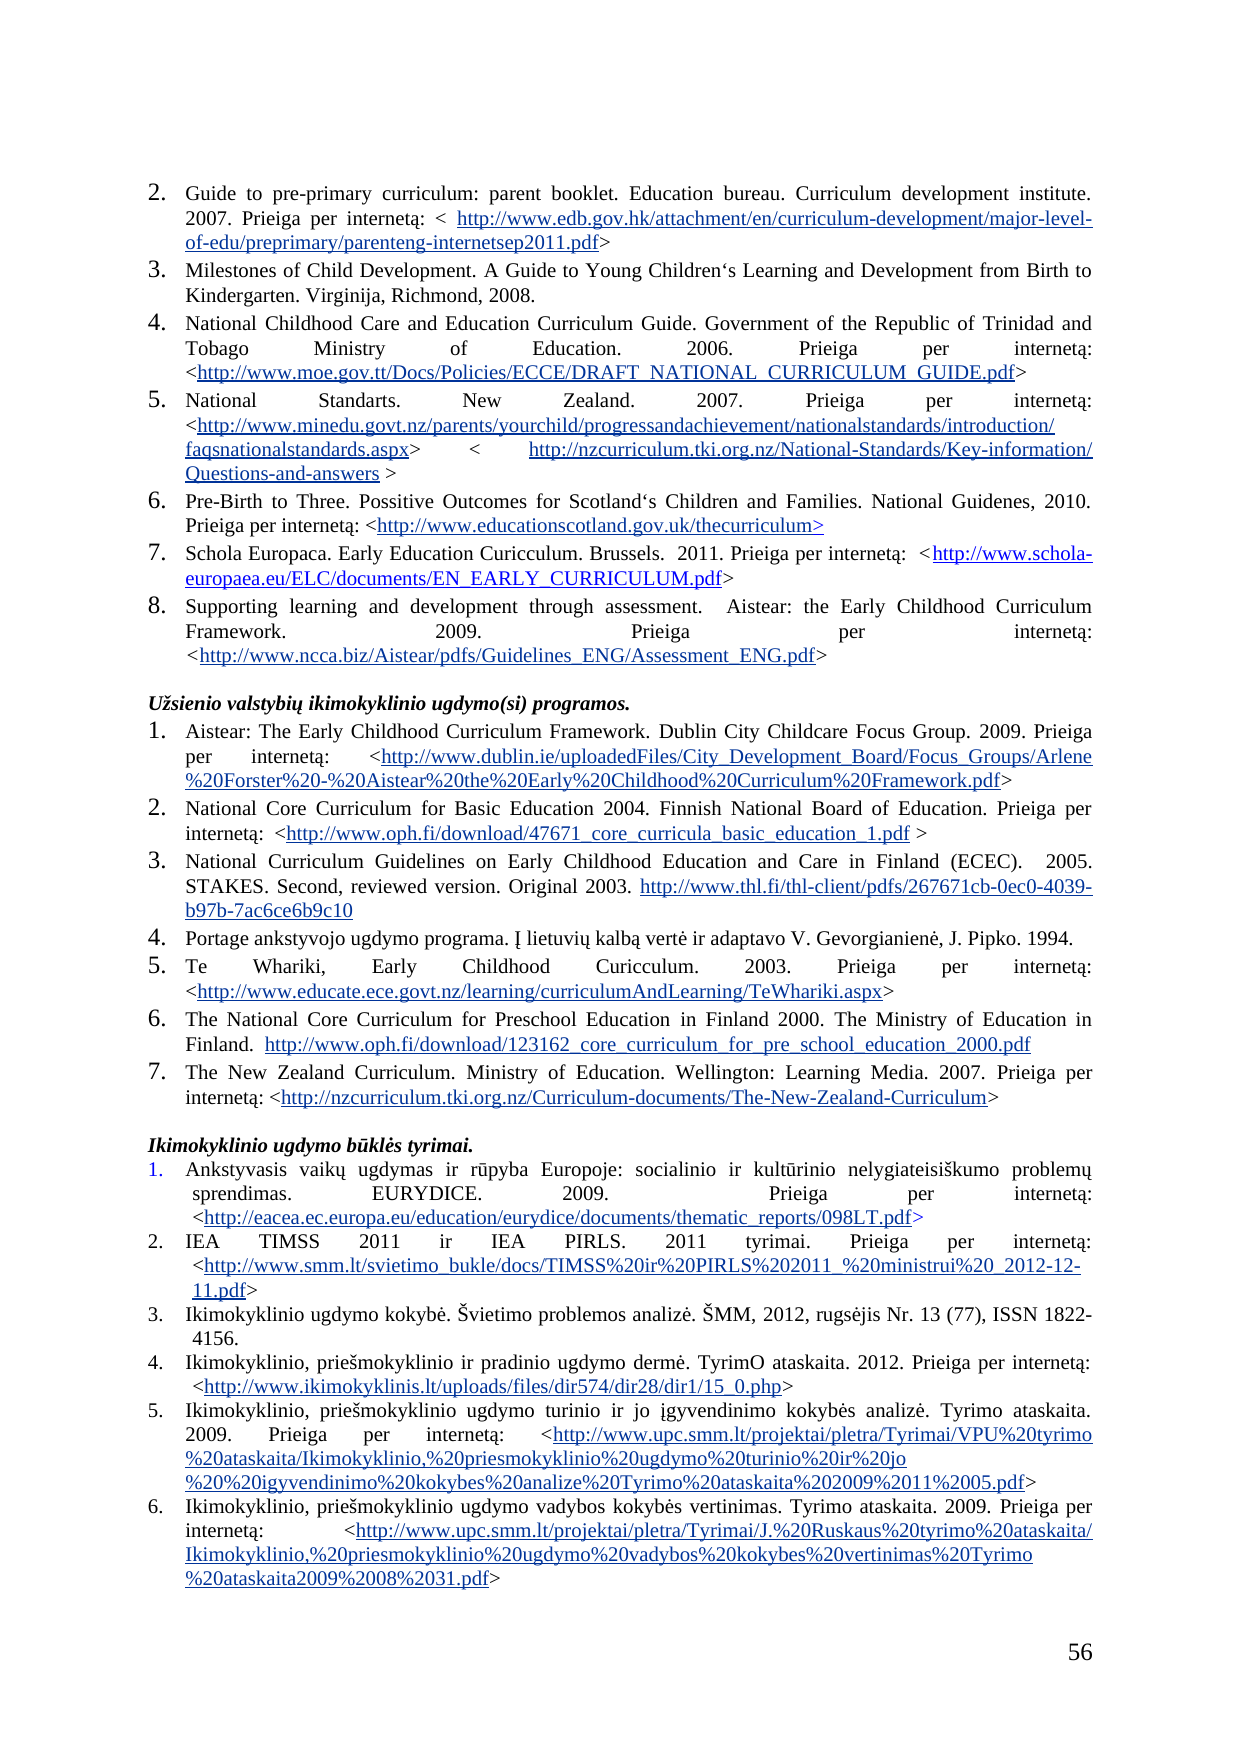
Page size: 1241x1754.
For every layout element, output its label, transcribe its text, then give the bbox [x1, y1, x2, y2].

list Te Whariki, Early Childhood Curicculum. 2003. Prieiga per internetą: <http://www.educate.ece.govt.nz/learning/curriculumAndLearning/TeWhariki.aspx> [148, 951, 1092, 1003]
list Aistear: The Early Childhood Curriculum Framework. Dublin City Childcare Focus Group. 2009. Prieiga per internetą: <http://www.dublin.ie/uploadedFiles/City_Development_Board/Focus_Groups/Arlene%20Forster%20-%20Aistear%20the%20Early%20Childhood%20Curriculum%20Framework.pdf> [148, 715, 1092, 792]
list National Childhood Care and Education Curriculum Guide. Government of the Republic of Trinidad and Tobago Ministry of Education. 2006. Prieiga per internetą: <http://www.moe.gov.tt/Docs/Policies/ECCE/DRAFT_NATIONAL_CURRICULUM_GUIDE.pdf> [148, 307, 1092, 384]
list Ankstyvasis vaikų ugdymas ir rūpyba Europoje: socialinio ir kultūrinio nelygiateisiškumo problemų sprendimas. EURYDICE. 2009. Prieiga per internetą: <http://eacea.ec.europa.eu/education/eurydice/documents/thematic_reports/098LT.pdf> [148, 1157, 1092, 1229]
list The National Core Curriculum for Preschool Education in Finland 2000. The Ministry of Education in Finland. http://www.oph.fi/download/123162_core_curriculum_for_pre_school_education_2000.pdf [148, 1003, 1092, 1056]
text Ikimokyklinio ugdymo būklės tyrimai. [148, 1133, 1092, 1157]
text Užsienio valstybių ikimokyklinio ugdymo(si) programos. [148, 691, 1092, 715]
list Ikimokyklinio ugdymo kokybė. Švietimo problemos analizė. ŠMM, 2012, rugsėjis Nr. 13 (77), ISSN 1822-4156. [148, 1302, 1092, 1350]
list National Core Curriculum for Basic Education 2004. Finnish National Board of Education. Prieiga per internetą: <http://www.oph.fi/download/47671_core_curricula_basic_education_1.pdf > [148, 792, 1092, 845]
list Portage ankstyvojo ugdymo programa. Į lietuvių kalbą vertė ir adaptavo V. Gevorgianienė, J. Pipko. 1994. [148, 922, 1092, 951]
list Ikimokyklinio, priešmokyklinio ugdymo vadybos kokybės vertinimas. Tyrimo ataskaita. 2009. Prieiga per internetą: <http://www.upc.smm.lt/projektai/pletra/Tyrimai/J.%20Ruskaus%20tyrimo%20ataskaita/Ikimokyklinio,%20priesmokyklinio%20ugdymo%20vadybos%20kokybes%20vertinimas%20Tyrimo%20ataskaita2009%2008%2031.pdf> [148, 1494, 1092, 1590]
list Ikimokyklinio, priešmokyklinio ugdymo turinio ir jo įgyvendinimo kokybės analizė. Tyrimo ataskaita. 2009. Prieiga per internetą: <http://www.upc.smm.lt/projektai/pletra/Tyrimai/VPU%20tyrimo%20ataskaita/Ikimokyklinio,%20priesmokyklinio%20ugdymo%20turinio%20ir%20jo%20%20igyvendinimo%20kokybes%20analize%20Tyrimo%20ataskaita%202009%2011%2005.pdf> [148, 1398, 1092, 1494]
list Milestones of Child Development. A Guide to Young Children‘s Learning and Development from Birth to Kindergarten. Virginija, Richmond, 2008. [148, 254, 1092, 307]
list Ikimokyklinio, priešmokyklinio ir pradinio ugdymo dermė. TyrimO ataskaita. 2012. Prieiga per internetą: <http://www.ikimokyklinis.lt/uploads/files/dir574/dir28/dir1/15_0.php> [148, 1350, 1092, 1398]
list Supporting learning and development through assessment. Aistear: the Early Childhood Curriculum Framework. 2009. Prieiga per internetą: <http://www.ncca.biz/Aistear/pdfs/Guidelines_ENG/Assessment_ENG.pdf> [148, 590, 1092, 667]
list The New Zealand Curriculum. Ministry of Education. Wellington: Learning Media. 2007. Prieiga per internetą: <http://nzcurriculum.tki.org.nz/Curriculum-documents/The-New-Zealand-Curriculum> [148, 1056, 1092, 1109]
list Guide to pre-primary curriculum: parent booklet. Education bureau. Curriculum development institute. 2007. Prieiga per internetą: < http://www.edb.gov.hk/attachment/en/curriculum-development/major-level-of-edu/preprimary/parenteng-internetsep2011.pdf> [148, 177, 1092, 254]
list IEA TIMSS 2011 ir IEA PIRLS. 2011 tyrimai. Prieiga per internetą: <http://www.smm.lt/svietimo_bukle/docs/TIMSS%20ir%20PIRLS%202011_%20ministrui%20_2012-12-11.pdf> [148, 1229, 1092, 1302]
list Pre-Birth to Three. Possitive Outcomes for Scotland‘s Children and Families. National Guidenes, 2010. Prieiga per internetą: <http://www.educationscotland.gov.uk/thecurriculum> [148, 485, 1092, 537]
list Schola Europaca. Early Education Curicculum. Brussels. 2011. Prieiga per internetą: <http://www.schola-europaea.eu/ELC/documents/EN_EARLY_CURRICULUM.pdf> [148, 537, 1092, 590]
list National Curriculum Guidelines on Early Childhood Education and Care in Finland (ECEC). 2005. STAKES. Second, reviewed version. Original 2003. http://www.thl.fi/thl-client/pdfs/267671cb-0ec0-4039-b97b-7ac6ce6b9c10 [148, 845, 1092, 922]
list National Standarts. New Zealand. 2007. Prieiga per internetą: <http://www.minedu.govt.nz/parents/yourchild/progressandachievement/nationalstandards/introduction/faqsnationalstandards.aspx> < http://nzcurriculum.tki.org.nz/National-Standards/Key-information/Questions-and-answers > [148, 384, 1092, 485]
